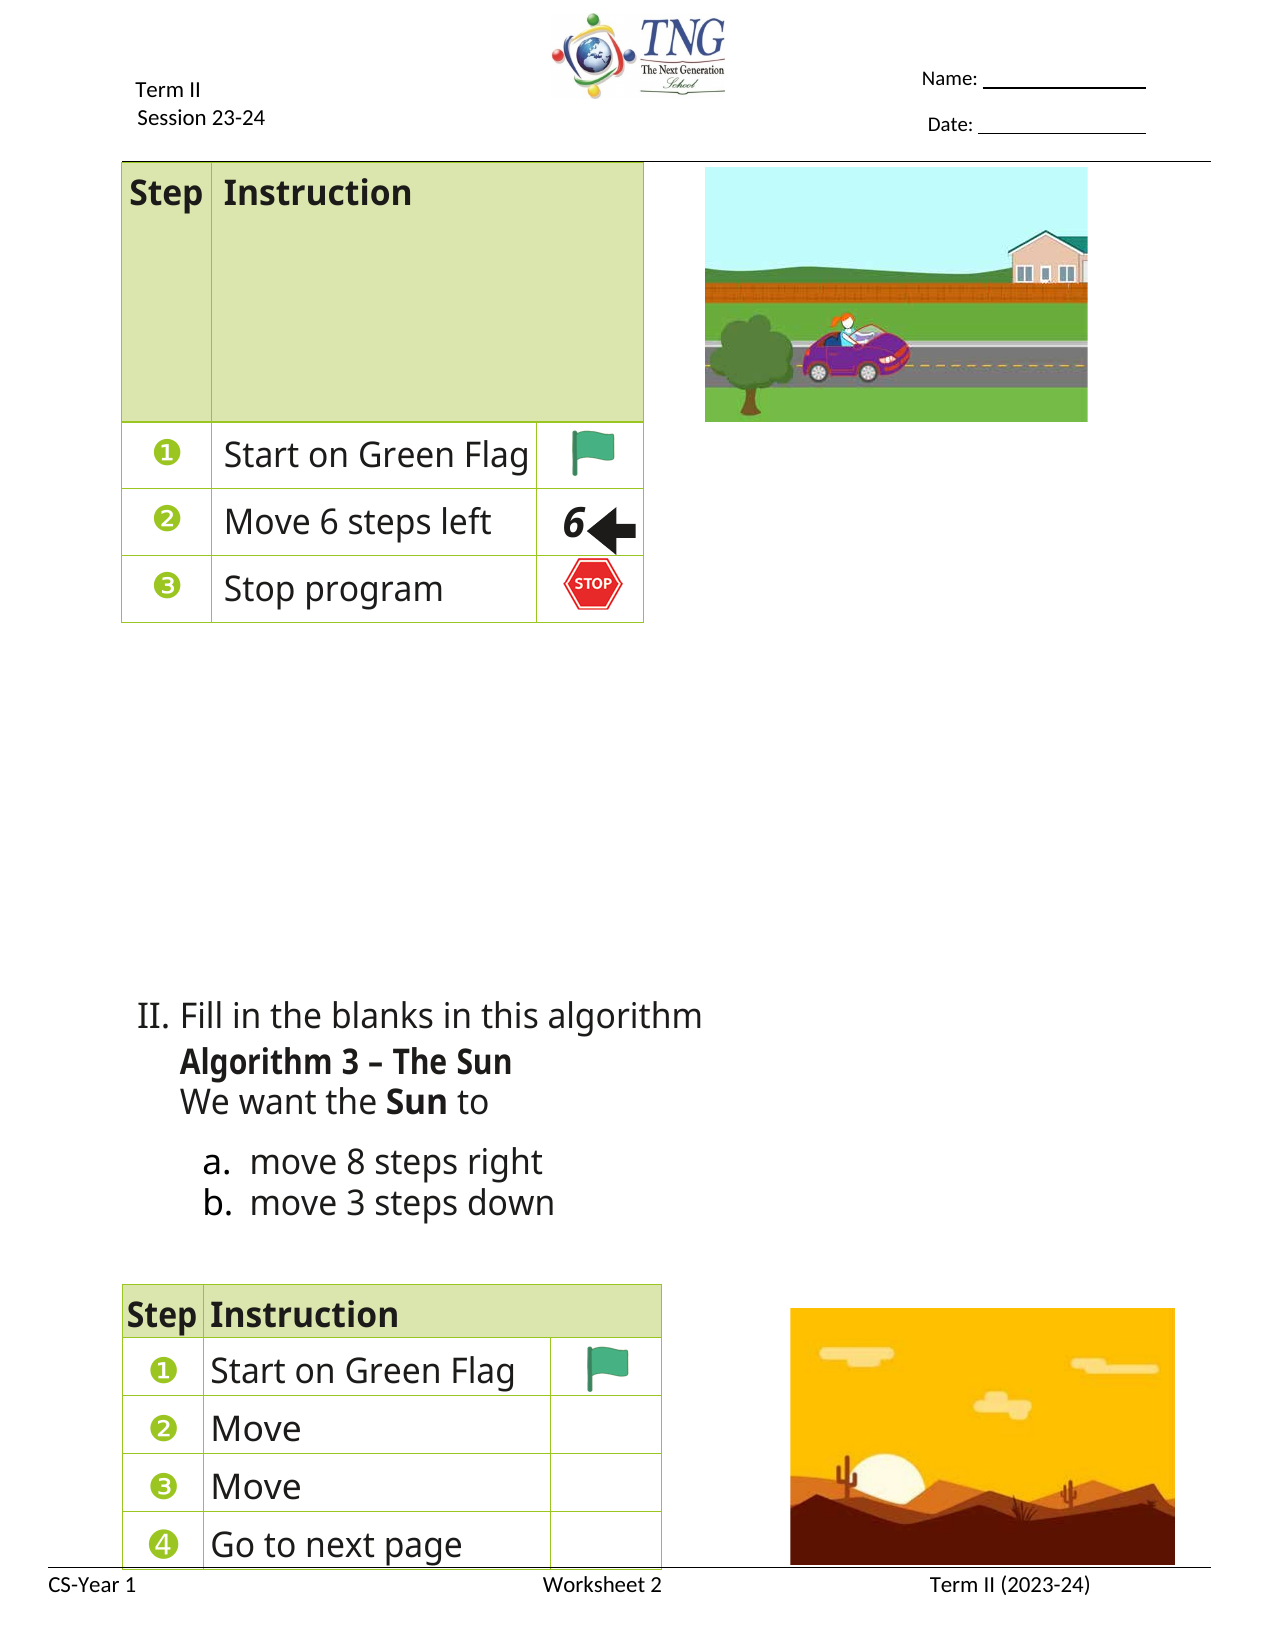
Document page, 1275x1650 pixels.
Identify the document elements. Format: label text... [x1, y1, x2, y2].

picture [560, 556, 624, 610]
table_cell ❷ [122, 489, 211, 555]
table_header Instruction [212, 163, 643, 421]
subtitle Algorithm 3 – The Sun [179, 1042, 1211, 1083]
picture [550, 13, 725, 99]
table_cell Stop program [212, 556, 536, 622]
table_cell Start on Green Flag [212, 423, 536, 488]
table_cell ❸ [122, 556, 211, 622]
table_header Step [122, 163, 211, 421]
list move 3 steps down [202, 1183, 1211, 1224]
list Fill in the blanks in this algorithm [137, 991, 1211, 1039]
picture [582, 1341, 631, 1394]
table_cell Move 6 steps left [212, 489, 536, 555]
table_cell [537, 423, 643, 488]
table_cell [537, 556, 643, 622]
picture [567, 426, 617, 478]
table_cell ❶ [122, 423, 211, 488]
list move 8 steps right [202, 1143, 1211, 1183]
picture [790, 1308, 1175, 1565]
table_cell 6 [537, 489, 643, 555]
picture [705, 167, 1088, 422]
text We want the Sun to [179, 1083, 1211, 1122]
